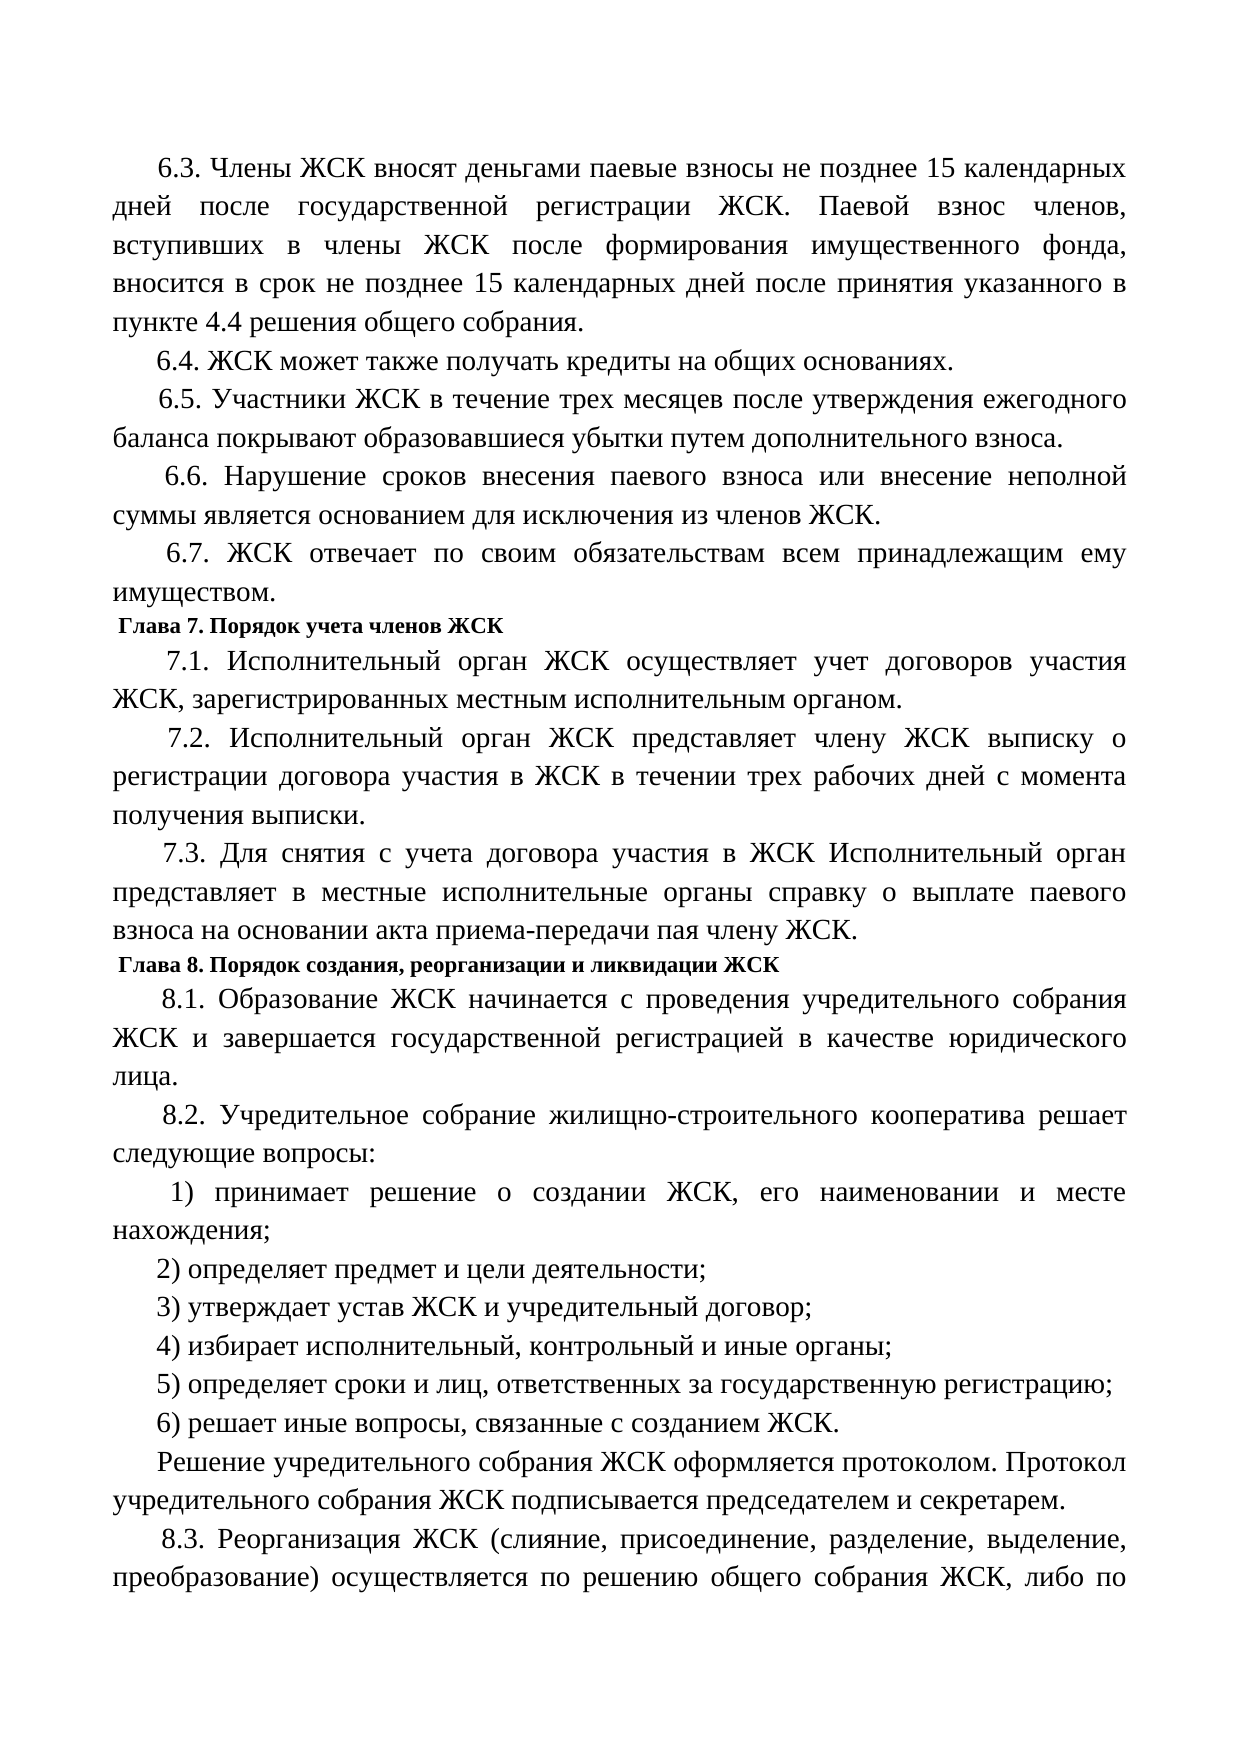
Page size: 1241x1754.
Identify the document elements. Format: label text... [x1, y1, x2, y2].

text 6.6. Нарушение сроков внесения паевого взноса или внесение неполной суммы является основанием для исключения из членов ЖСК. [112, 458, 1128, 530]
text 7.1. Исполнительный орган ЖСК осуществляет учет договоров участия ЖСК, зарегистрированных местным исполнительным органом. [112, 643, 1128, 715]
text 6.5. Участники ЖСК в течение трех месяцев после утверждения ежегодного баланса покрывают образовавшиеся убытки путем дополнительного взноса. [112, 381, 1128, 453]
text 5) определяет сроки и лиц, ответственных за государственную регистрацию; [112, 1367, 1128, 1400]
text Глава 8. Порядок создания, реорганизации и ликвидации ЖСК [112, 951, 1128, 977]
text 6.3. Члены ЖСК вносят деньгами паевые взносы не позднее 15 календарных дней после государственной регистрации ЖСК. Паевой взнос членов, вступивших в члены ЖСК после формирования имущественного фонда, вносится в срок не позднее 15 календарных дней после принятия указанного в пункте 4.4 решения общего собрания. [112, 150, 1128, 338]
text 8.1. Образование ЖСК начинается с проведения учредительного собрания ЖСК и завершается государственной регистрацией в качестве юридического лица. [112, 981, 1128, 1092]
text Решение учредительного собрания ЖСК оформляется протоколом. Протокол учредительного собрания ЖСК подписывается председателем и секретарем. [112, 1444, 1128, 1516]
text 6.4. ЖСК может также получать кредиты на общих основаниях. [112, 343, 1128, 376]
text 7.2. Исполнительный орган ЖСК представляет члену ЖСК выписку о регистрации договора участия в ЖСК в течении трех рабочих дней с момента получения выписки. [112, 720, 1128, 830]
text 2) определяет предмет и цели деятельности; [112, 1251, 1128, 1284]
text 3) утверждает устав ЖСК и учредительный договор; [112, 1289, 1128, 1323]
text Глава 7. Порядок учета членов ЖСК [112, 612, 1128, 639]
text 1) принимает решение о создании ЖСК, его наименовании и месте нахождения; [112, 1174, 1128, 1246]
text 7.3. Для снятия с учета договора участия в ЖСК Исполнительный орган представляет в местные исполнительные органы справку о выплате паевого взноса на основании акта приема-передачи пая члену ЖСК. [112, 835, 1128, 946]
text 6.7. ЖСК отвечает по своим обязательствам всем принадлежащим ему имуществом. [112, 535, 1128, 607]
text 6) решает иные вопросы, связанные с созданием ЖСК. [112, 1405, 1128, 1439]
text 8.2. Учредительное собрание жилищно-строительного кооператива решает следующие вопросы: [112, 1097, 1128, 1169]
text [112, 1521, 1128, 1593]
text 4) избирает исполнительный, контрольный и иные органы; [112, 1328, 1128, 1362]
